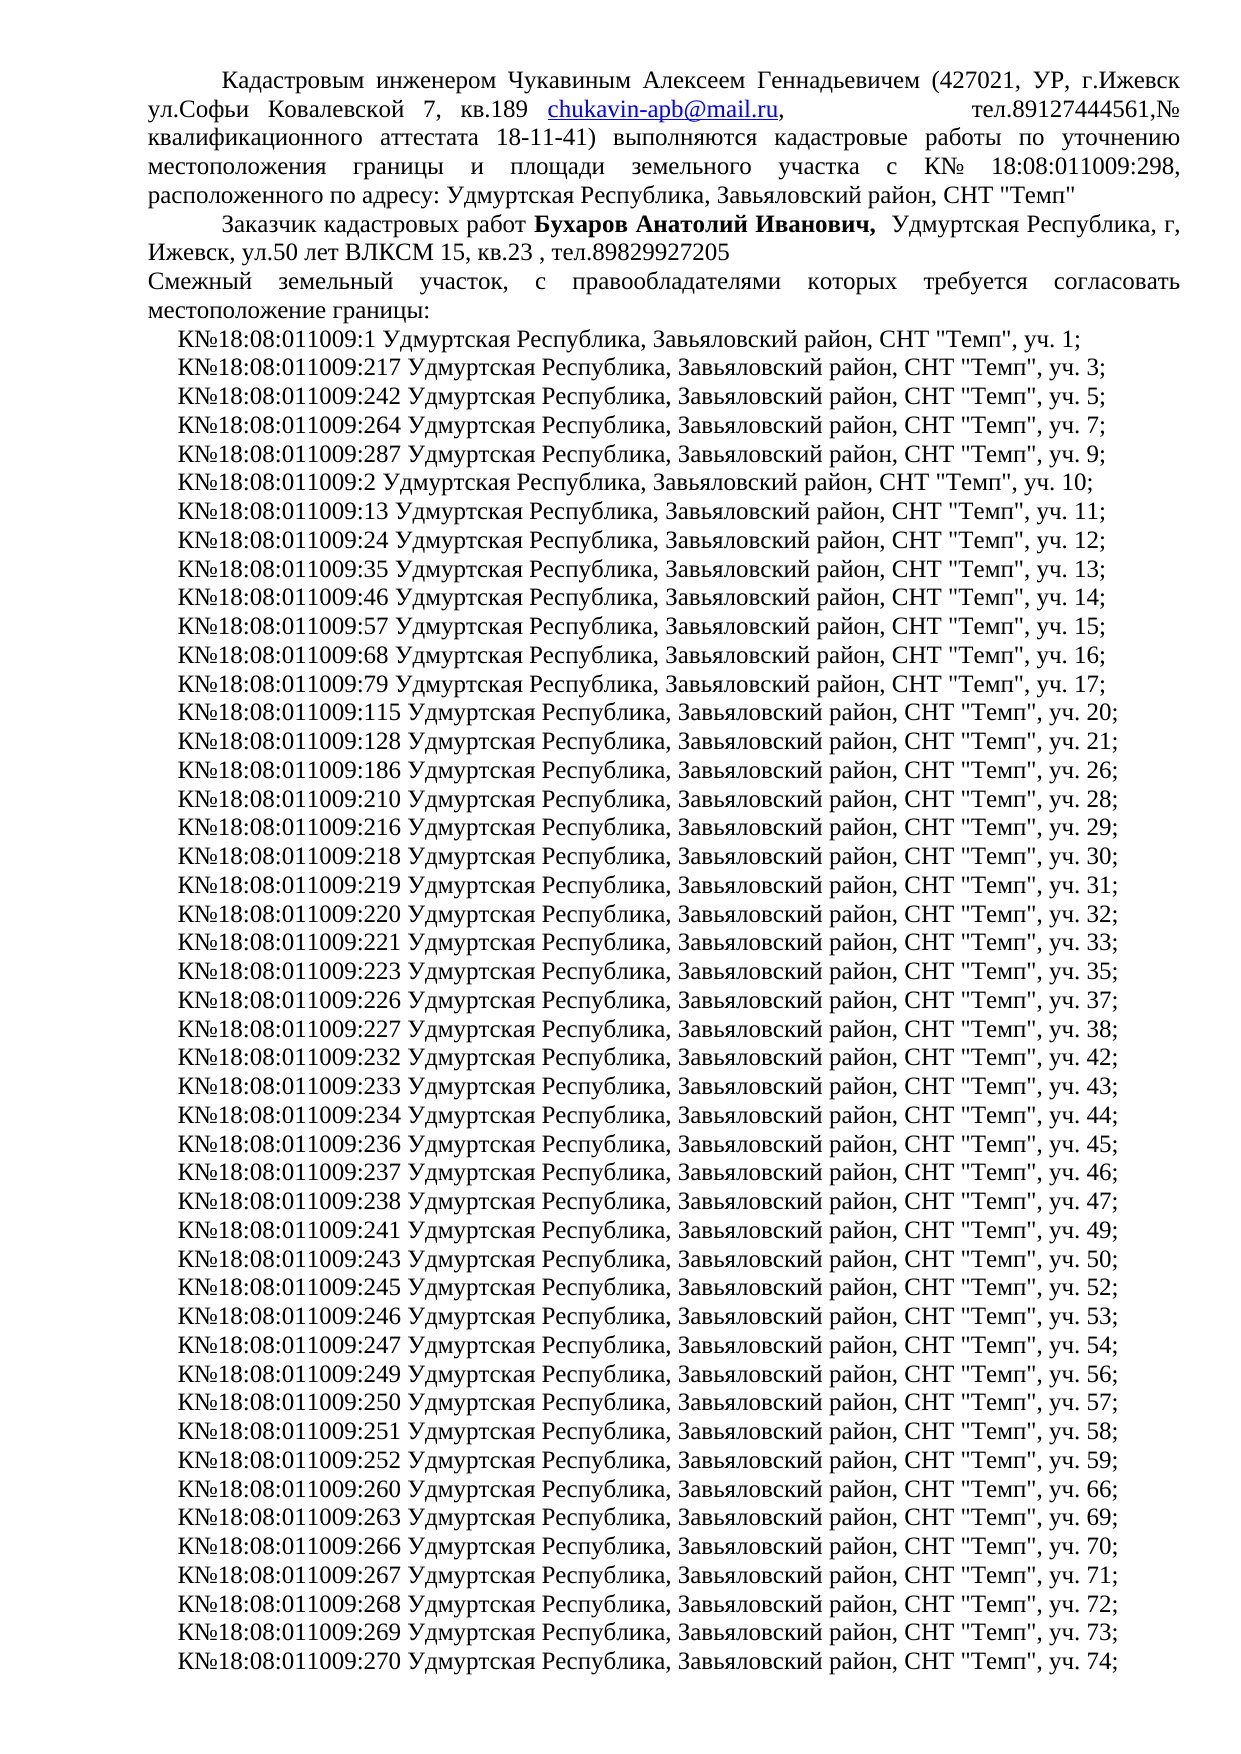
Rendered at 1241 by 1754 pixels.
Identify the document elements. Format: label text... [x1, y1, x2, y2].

text К№18:08:011009:251 Удмуртская Республика, Завьяловский район, СНТ "Темп", уч. 58; [177, 1416, 1181, 1445]
text К№18:08:011009:186 Удмуртская Республика, Завьяловский район, СНТ "Темп", уч. 26; [177, 755, 1181, 784]
text К№18:08:011009:232 Удмуртская Республика, Завьяловский район, СНТ "Темп", уч. 42; [177, 1042, 1181, 1071]
text К№18:08:011009:263 Удмуртская Республика, Завьяловский район, СНТ "Темп", уч. 69; [177, 1502, 1181, 1531]
text К№18:08:011009:68 Удмуртская Республика, Завьяловский район, СНТ "Темп", уч. 16; [177, 640, 1181, 669]
text К№18:08:011009:1 Удмуртская Республика, Завьяловский район, СНТ "Темп", уч. 1; [177, 324, 1181, 352]
text К№18:08:011009:226 Удмуртская Республика, Завьяловский район, СНТ "Темп", уч. 37; [177, 985, 1181, 1014]
text К№18:08:011009:260 Удмуртская Республика, Завьяловский район, СНТ "Темп", уч. 66; [177, 1474, 1181, 1502]
text Смежный земельный участок, с правообладателями которых требуется согласовать местоположение границы: [148, 266, 1181, 324]
text К№18:08:011009:2 Удмуртская Республика, Завьяловский район, СНТ "Темп", уч. 10; [177, 467, 1181, 496]
text К№18:08:011009:268 Удмуртская Республика, Завьяловский район, СНТ "Темп", уч. 72; [177, 1589, 1181, 1617]
text К№18:08:011009:243 Удмуртская Республика, Завьяловский район, СНТ "Темп", уч. 50; [177, 1244, 1181, 1272]
text К№18:08:011009:238 Удмуртская Республика, Завьяловский район, СНТ "Темп", уч. 47; [177, 1186, 1181, 1215]
text К№18:08:011009:13 Удмуртская Республика, Завьяловский район, СНТ "Темп", уч. 11; [177, 496, 1181, 525]
text К№18:08:011009:79 Удмуртская Республика, Завьяловский район, СНТ "Темп", уч. 17; [177, 669, 1181, 697]
text Заказчик кадастровых работ Бухаров Анатолий Иванович, Удмуртская Республика, г, Ижевск, ул.50 лет ВЛКСМ 15, кв.23 , тел.89829927205 [148, 209, 1181, 266]
text К№18:08:011009:234 Удмуртская Республика, Завьяловский район, СНТ "Темп", уч. 44; [177, 1100, 1181, 1129]
text К№18:08:011009:241 Удмуртская Республика, Завьяловский район, СНТ "Темп", уч. 49; [177, 1215, 1181, 1244]
text К№18:08:011009:249 Удмуртская Республика, Завьяловский район, СНТ "Темп", уч. 56; [177, 1359, 1181, 1387]
text К№18:08:011009:267 Удмуртская Республика, Завьяловский район, СНТ "Темп", уч. 71; [177, 1560, 1181, 1589]
text Кадастровым инженером Чукавиным Алексеем Геннадьевичем (427021, УР, г.Ижевск ул.Софьи Ковалевской 7, кв.189 chukavin-apb@mail.ru, тел.89127444561,№ квалификационного аттестата 18-11-41) выполняются кадастровые работы по уточнению местоположения границы и площади земельного участка с К№ 18:08:011009:298, расположенного по адресу: Удмуртская Республика, Завьяловский район, СНТ "Темп" [148, 65, 1181, 209]
text К№18:08:011009:242 Удмуртская Республика, Завьяловский район, СНТ "Темп", уч. 5; [177, 381, 1181, 410]
text К№18:08:011009:24 Удмуртская Республика, Завьяловский район, СНТ "Темп", уч. 12; [177, 525, 1181, 554]
text К№18:08:011009:237 Удмуртская Республика, Завьяловский район, СНТ "Темп", уч. 46; [177, 1157, 1181, 1186]
text К№18:08:011009:35 Удмуртская Республика, Завьяловский район, СНТ "Темп", уч. 13; [177, 554, 1181, 582]
text К№18:08:011009:216 Удмуртская Республика, Завьяловский район, СНТ "Темп", уч. 29; [177, 812, 1181, 841]
text К№18:08:011009:246 Удмуртская Республика, Завьяловский район, СНТ "Темп", уч. 53; [177, 1301, 1181, 1330]
text К№18:08:011009:210 Удмуртская Республика, Завьяловский район, СНТ "Темп", уч. 28; [177, 784, 1181, 812]
text К№18:08:011009:269 Удмуртская Республика, Завьяловский район, СНТ "Темп", уч. 73; [177, 1617, 1181, 1646]
text К№18:08:011009:46 Удмуртская Республика, Завьяловский район, СНТ "Темп", уч. 14; [177, 582, 1181, 611]
text К№18:08:011009:236 Удмуртская Республика, Завьяловский район, СНТ "Темп", уч. 45; [177, 1129, 1181, 1157]
text К№18:08:011009:221 Удмуртская Республика, Завьяловский район, СНТ "Темп", уч. 33; [177, 927, 1181, 956]
text К№18:08:011009:264 Удмуртская Республика, Завьяловский район, СНТ "Темп", уч. 7; [177, 410, 1181, 439]
text К№18:08:011009:217 Удмуртская Республика, Завьяловский район, СНТ "Темп", уч. 3; [177, 352, 1181, 381]
text К№18:08:011009:219 Удмуртская Республика, Завьяловский район, СНТ "Темп", уч. 31; [177, 870, 1181, 899]
text К№18:08:011009:128 Удмуртская Республика, Завьяловский район, СНТ "Темп", уч. 21; [177, 726, 1181, 755]
text К№18:08:011009:250 Удмуртская Республика, Завьяловский район, СНТ "Темп", уч. 57; [177, 1387, 1181, 1416]
text К№18:08:011009:270 Удмуртская Республика, Завьяловский район, СНТ "Темп", уч. 74; [177, 1646, 1181, 1675]
text К№18:08:011009:252 Удмуртская Республика, Завьяловский район, СНТ "Темп", уч. 59; [177, 1445, 1181, 1474]
text К№18:08:011009:57 Удмуртская Республика, Завьяловский район, СНТ "Темп", уч. 15; [177, 611, 1181, 640]
text К№18:08:011009:220 Удмуртская Республика, Завьяловский район, СНТ "Темп", уч. 32; [177, 899, 1181, 927]
text К№18:08:011009:227 Удмуртская Республика, Завьяловский район, СНТ "Темп", уч. 38; [177, 1014, 1181, 1042]
text К№18:08:011009:266 Удмуртская Республика, Завьяловский район, СНТ "Темп", уч. 70; [177, 1531, 1181, 1560]
text К№18:08:011009:223 Удмуртская Республика, Завьяловский район, СНТ "Темп", уч. 35; [177, 956, 1181, 985]
text К№18:08:011009:218 Удмуртская Республика, Завьяловский район, СНТ "Темп", уч. 30; [177, 841, 1181, 870]
text К№18:08:011009:233 Удмуртская Республика, Завьяловский район, СНТ "Темп", уч. 43; [177, 1071, 1181, 1100]
text К№18:08:011009:115 Удмуртская Республика, Завьяловский район, СНТ "Темп", уч. 20; [177, 697, 1181, 726]
text К№18:08:011009:287 Удмуртская Республика, Завьяловский район, СНТ "Темп", уч. 9; [177, 439, 1181, 467]
text К№18:08:011009:247 Удмуртская Республика, Завьяловский район, СНТ "Темп", уч. 54; [177, 1330, 1181, 1359]
text К№18:08:011009:245 Удмуртская Республика, Завьяловский район, СНТ "Темп", уч. 52; [177, 1272, 1181, 1301]
